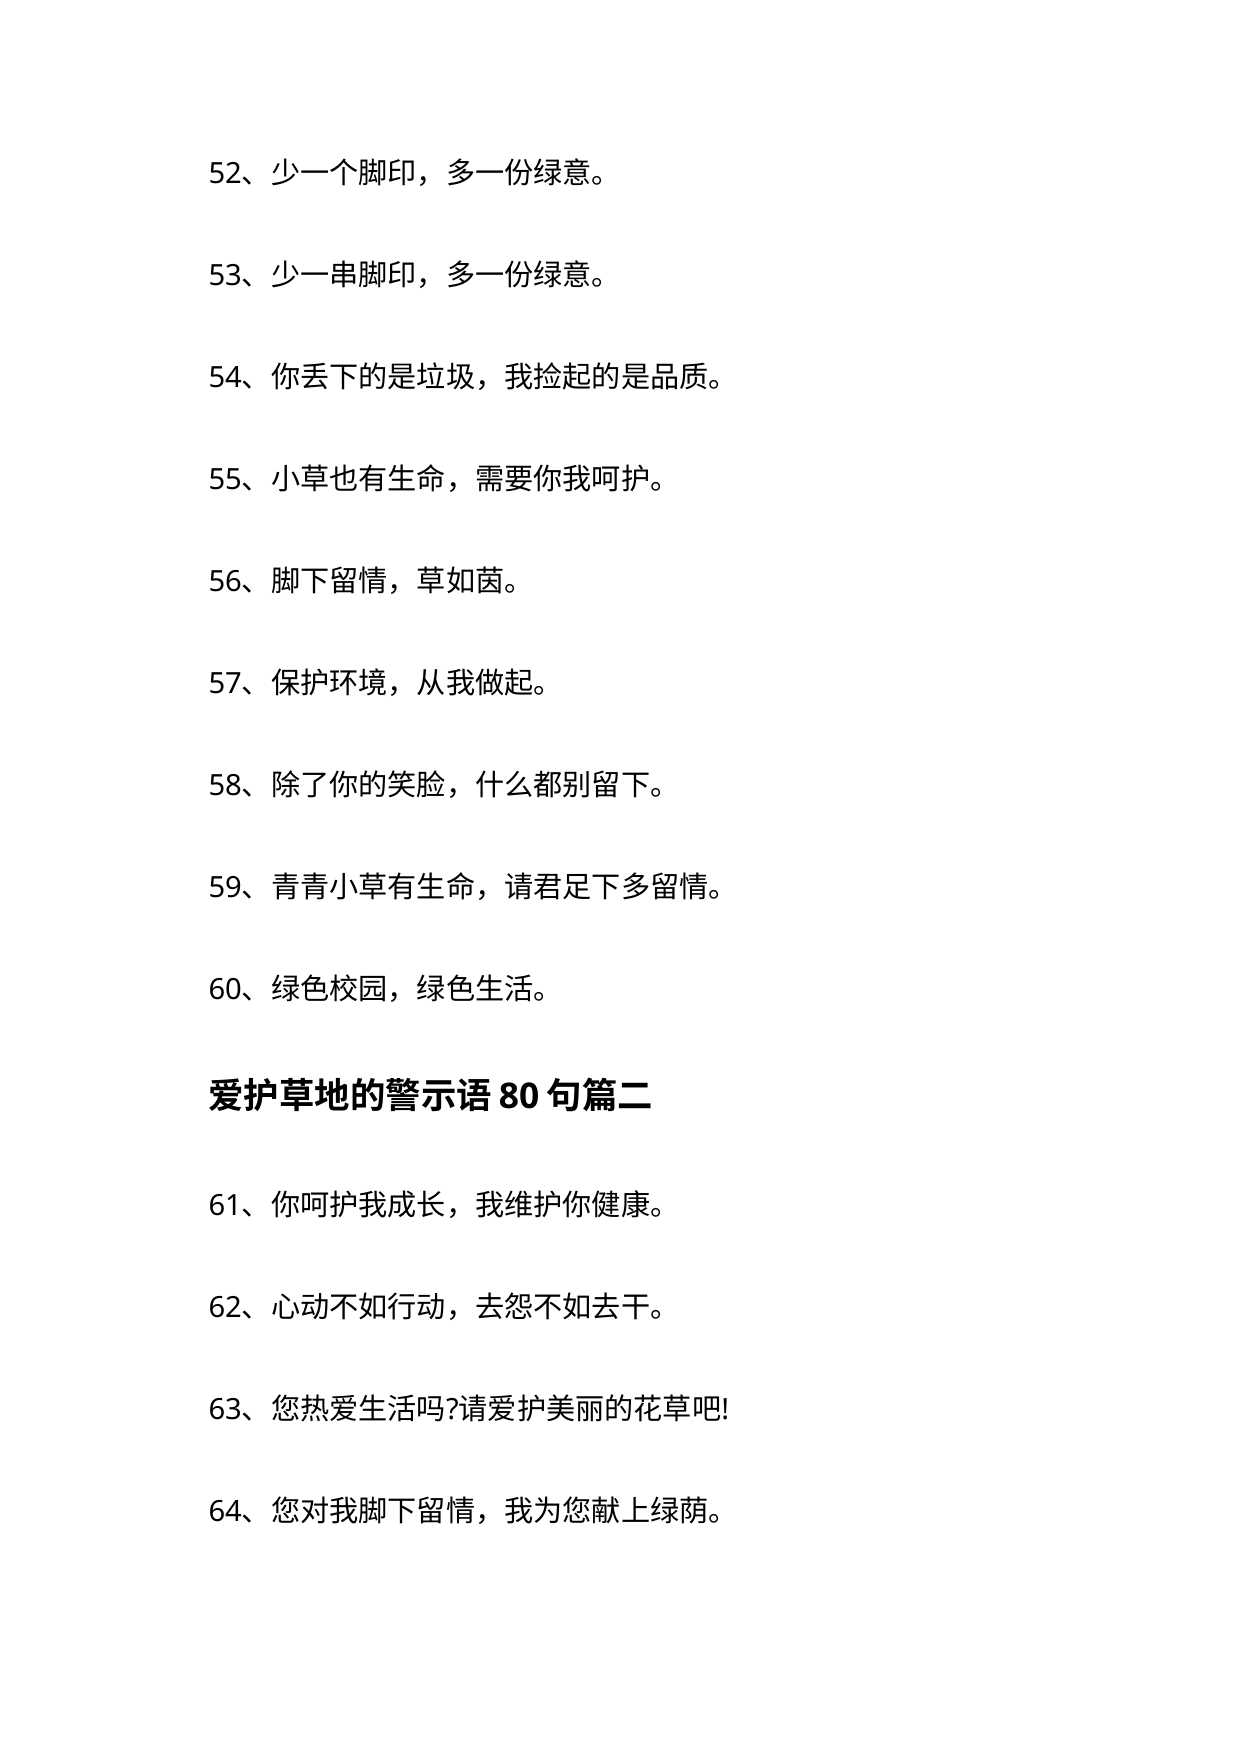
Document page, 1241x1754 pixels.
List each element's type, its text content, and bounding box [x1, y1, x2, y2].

text 61、你呵护我成长，我维护你健康。 [150, 1181, 1090, 1224]
text 52、少一个脚印，多一份绿意。 [150, 150, 1090, 192]
text 60、绿色校园，绿色生活。 [150, 966, 1090, 1008]
text 58、除了你的笑脸，什么都别留下。 [150, 762, 1090, 804]
text 57、保护环境，从我做起。 [150, 660, 1090, 702]
text 62、心动不如行动，去怨不如去干。 [150, 1283, 1090, 1326]
text 53、少一串脚印，多一份绿意。 [150, 252, 1090, 294]
text 54、你丢下的是垃圾，我捡起的是品质。 [150, 354, 1090, 396]
text 63、您热爱生活吗?请爱护美丽的花草吧! [150, 1385, 1090, 1428]
text 56、脚下留情，草如茵。 [150, 558, 1090, 600]
text 59、青青小草有生命，请君足下多留情。 [150, 864, 1090, 906]
text 爱护草地的警示语80句篇二 [150, 1068, 1090, 1119]
text 55、小草也有生命，需要你我呵护。 [150, 456, 1090, 498]
text 64、您对我脚下留情，我为您献上绿荫。 [150, 1487, 1090, 1530]
